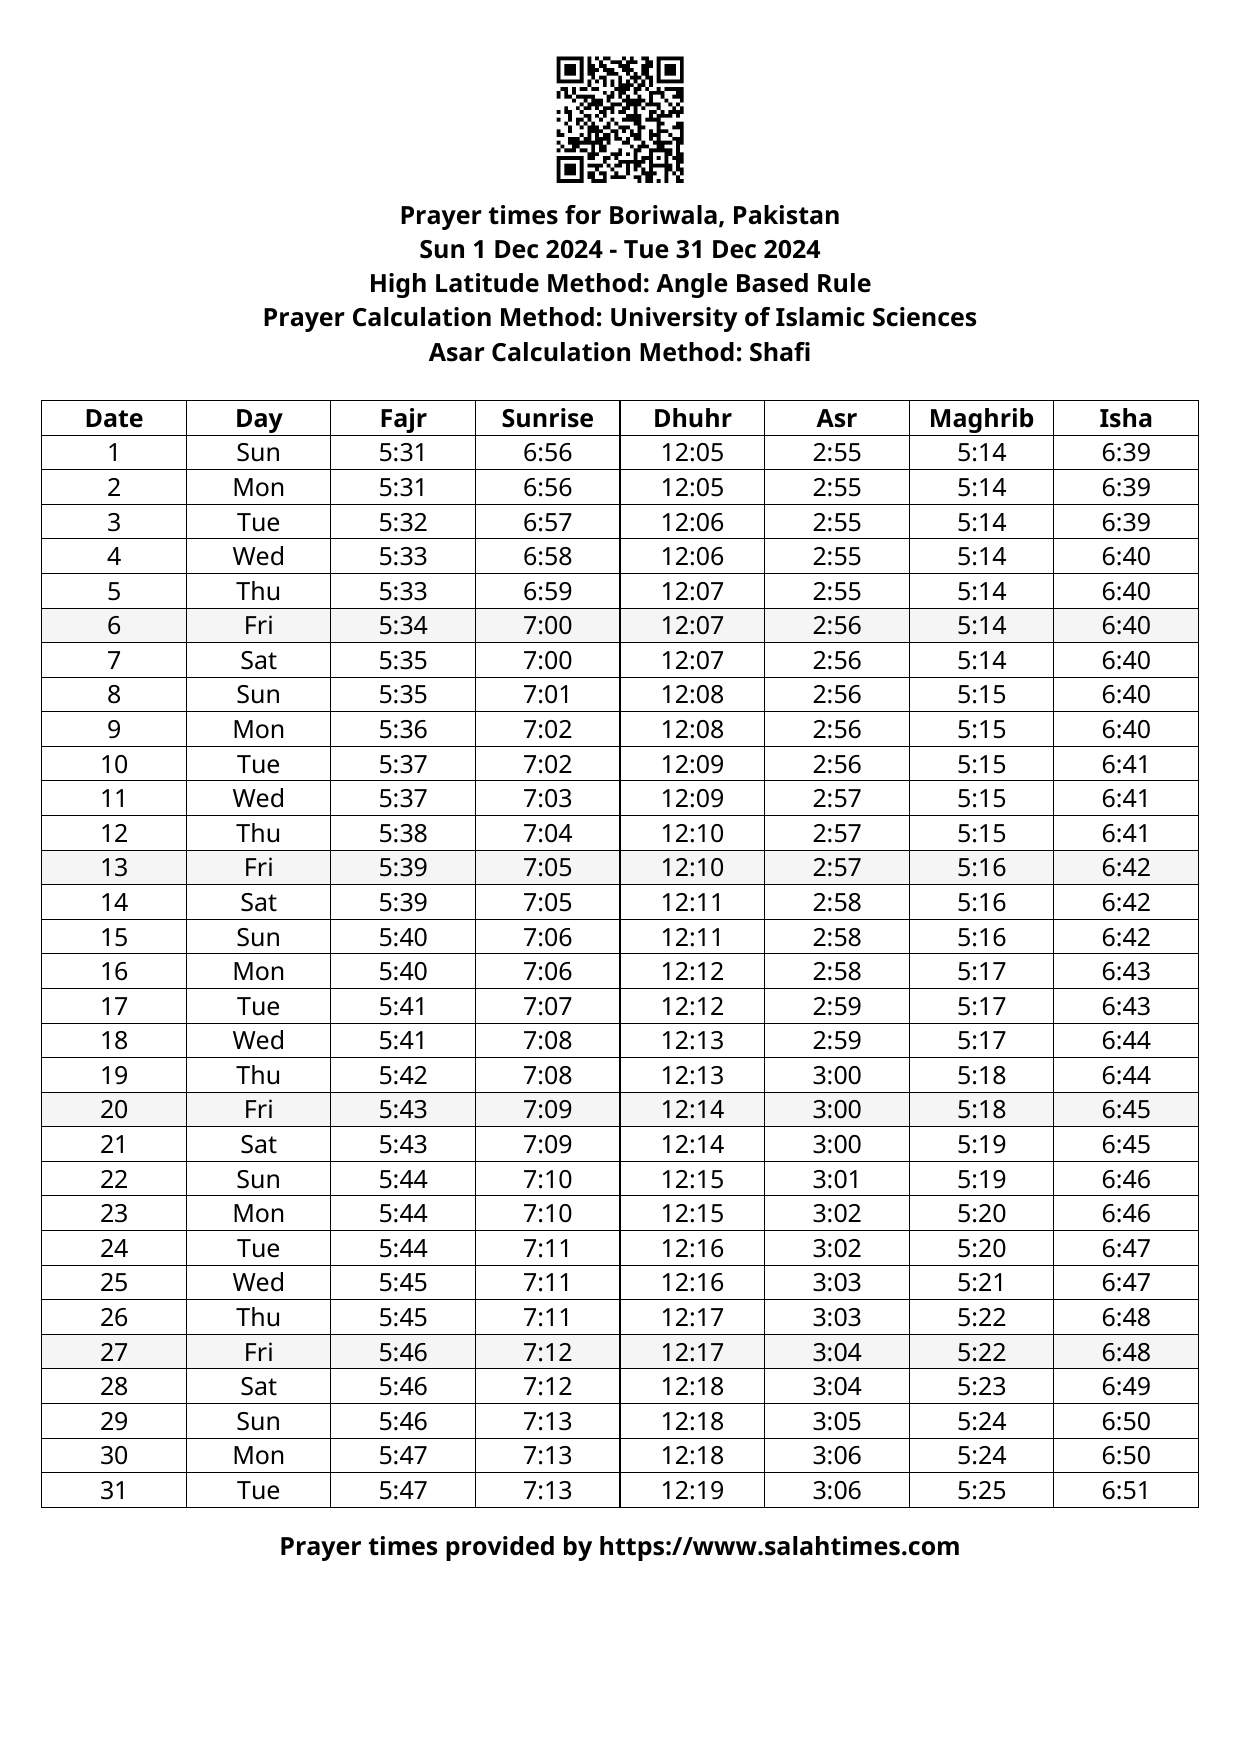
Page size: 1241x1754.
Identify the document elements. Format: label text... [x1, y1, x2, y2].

table_cell Thu [187, 1058, 330, 1092]
table_cell 7:05 [476, 851, 619, 884]
table_cell 5:46 [331, 1335, 475, 1368]
table_cell 3:03 [765, 1300, 909, 1334]
table_cell 7:12 [476, 1369, 619, 1403]
table_cell Wed [187, 781, 330, 815]
table_cell Mon [187, 1196, 330, 1230]
table_cell Mon [187, 954, 330, 988]
table_cell 26 [42, 1300, 186, 1334]
table_cell 2:56 [765, 712, 909, 746]
table_cell 14 [42, 885, 186, 919]
table_cell 7:05 [476, 885, 619, 919]
table_header Fajr [331, 401, 475, 434]
table_cell 6:46 [1054, 1196, 1198, 1230]
table_cell Fri [187, 609, 330, 642]
table_cell 5:35 [331, 643, 475, 677]
table_cell Sat [187, 1127, 330, 1161]
table_cell 5:33 [331, 574, 475, 607]
table_cell 27 [42, 1335, 186, 1368]
table_cell 8 [42, 678, 186, 711]
table_cell 6:42 [1054, 885, 1198, 919]
table_cell 7:10 [476, 1196, 619, 1230]
table_cell 5:15 [910, 678, 1053, 711]
table_cell 5:14 [910, 436, 1053, 469]
table_cell 1 [42, 436, 186, 469]
table_cell 7:11 [476, 1231, 619, 1264]
table_cell 6:39 [1054, 436, 1198, 469]
table_cell 12:05 [621, 436, 764, 469]
table_cell 12:12 [621, 989, 764, 1022]
table_cell 5:36 [331, 712, 475, 746]
table_cell 12:12 [621, 954, 764, 988]
table_cell Sun [187, 920, 330, 953]
table_cell 29 [42, 1404, 186, 1437]
table_cell 30 [42, 1439, 186, 1472]
table_cell 3:05 [765, 1404, 909, 1437]
table_cell 6:48 [1054, 1335, 1198, 1368]
table_cell 12:07 [621, 574, 764, 607]
table_cell 12:16 [621, 1231, 764, 1264]
table_cell 5:24 [910, 1439, 1053, 1472]
table_cell 4 [42, 539, 186, 573]
table_cell 6:40 [1054, 643, 1198, 677]
table_cell 5:43 [331, 1127, 475, 1161]
table_cell 2:58 [765, 954, 909, 988]
table_cell 5:15 [910, 781, 1053, 815]
table_cell 2:57 [765, 816, 909, 849]
table_cell 12:05 [621, 470, 764, 504]
table_cell 12:06 [621, 505, 764, 538]
text High Latitude Method: Angle Based Rule [42, 266, 1198, 300]
table_cell Sun [187, 1404, 330, 1437]
text Prayer times provided by https://www.salahtimes.com [42, 1528, 1198, 1563]
table_cell 2:59 [765, 1024, 909, 1057]
table_cell 5:21 [910, 1266, 1053, 1299]
table_cell 7:11 [476, 1300, 619, 1334]
picture [542, 41, 699, 198]
table_cell 3:04 [765, 1369, 909, 1403]
table_cell Tue [187, 1473, 330, 1507]
table_cell 5:16 [910, 920, 1053, 953]
table_cell 3 [42, 505, 186, 538]
table_cell 12:10 [621, 851, 764, 884]
table_cell 31 [42, 1473, 186, 1507]
table_cell 3:06 [765, 1439, 909, 1472]
table_cell 6:59 [476, 574, 619, 607]
table_cell 6:41 [1054, 816, 1198, 849]
table_cell 5:14 [910, 643, 1053, 677]
table_cell 22 [42, 1162, 186, 1195]
table_cell 6:50 [1054, 1439, 1198, 1472]
table_cell 2:55 [765, 436, 909, 469]
table_cell 5:47 [331, 1473, 475, 1507]
table_cell 6:42 [1054, 851, 1198, 884]
table_cell 6:56 [476, 470, 619, 504]
table_cell 12:11 [621, 920, 764, 953]
table_cell 5:40 [331, 920, 475, 953]
table_cell 12:18 [621, 1369, 764, 1403]
table_cell 12:07 [621, 609, 764, 642]
table_header Day [187, 401, 330, 434]
table_cell 7:12 [476, 1335, 619, 1368]
table_cell 6:40 [1054, 574, 1198, 607]
table_cell 6:51 [1054, 1473, 1198, 1507]
table_cell 5:44 [331, 1196, 475, 1230]
text Asar Calculation Method: Shafi [42, 334, 1198, 368]
table_cell 5:46 [331, 1404, 475, 1437]
table_cell 5:22 [910, 1300, 1053, 1334]
table_cell 12:17 [621, 1335, 764, 1368]
table_cell 7:00 [476, 609, 619, 642]
table_cell 6:45 [1054, 1127, 1198, 1161]
table_cell 12:08 [621, 712, 764, 746]
table_cell 12:11 [621, 885, 764, 919]
table_cell 7:08 [476, 1024, 619, 1057]
table_cell 3:06 [765, 1473, 909, 1507]
table_cell 2:59 [765, 989, 909, 1022]
table_cell 12:18 [621, 1439, 764, 1472]
table_cell 12:19 [621, 1473, 764, 1507]
table_cell 5:15 [910, 747, 1053, 780]
table_cell 6:39 [1054, 470, 1198, 504]
table_cell 3:02 [765, 1231, 909, 1264]
table_cell 5:19 [910, 1162, 1053, 1195]
table_cell 12:17 [621, 1300, 764, 1334]
table_cell 7:01 [476, 678, 619, 711]
table_cell Wed [187, 1024, 330, 1057]
table_cell 7 [42, 643, 186, 677]
table_cell 9 [42, 712, 186, 746]
table_cell 2:58 [765, 920, 909, 953]
table_cell 3:03 [765, 1266, 909, 1299]
table_cell 7:10 [476, 1162, 619, 1195]
table_cell Sun [187, 436, 330, 469]
table_cell 5:41 [331, 989, 475, 1022]
table_cell 5:17 [910, 954, 1053, 988]
table_cell 5:45 [331, 1266, 475, 1299]
table_cell 6:56 [476, 436, 619, 469]
table_cell 6:41 [1054, 781, 1198, 815]
table_cell 5:34 [331, 609, 475, 642]
table_cell 17 [42, 989, 186, 1022]
table_cell 2:55 [765, 505, 909, 538]
table_cell 6:46 [1054, 1162, 1198, 1195]
text Prayer times for Boriwala, Pakistan [42, 198, 1198, 232]
table_cell 7:03 [476, 781, 619, 815]
table_cell 5:44 [331, 1162, 475, 1195]
table_cell 6:44 [1054, 1024, 1198, 1057]
table_cell 5:16 [910, 885, 1053, 919]
table_cell Mon [187, 712, 330, 746]
table_cell 6:58 [476, 539, 619, 573]
table_cell 12:15 [621, 1162, 764, 1195]
table_cell 5:16 [910, 851, 1053, 884]
table_cell 2:56 [765, 609, 909, 642]
table_cell 5:47 [331, 1439, 475, 1472]
table_cell 5:18 [910, 1093, 1053, 1126]
table_cell 5:39 [331, 851, 475, 884]
table_cell 2:58 [765, 885, 909, 919]
table_cell 3:04 [765, 1335, 909, 1368]
table_header Isha [1054, 401, 1198, 434]
table_cell 7:13 [476, 1404, 619, 1437]
table_cell 5:20 [910, 1196, 1053, 1230]
table_cell 6:49 [1054, 1369, 1198, 1403]
table_cell 6:45 [1054, 1093, 1198, 1126]
table_cell 5:14 [910, 470, 1053, 504]
table_cell 5:14 [910, 574, 1053, 607]
table_cell 3:00 [765, 1093, 909, 1126]
table_cell 7:02 [476, 747, 619, 780]
table_cell Sun [187, 678, 330, 711]
table_cell 5:37 [331, 747, 475, 780]
table_cell 5:39 [331, 885, 475, 919]
table_cell 12:16 [621, 1266, 764, 1299]
table_cell 5:18 [910, 1058, 1053, 1092]
table_cell 3:00 [765, 1058, 909, 1092]
table_cell 6:42 [1054, 920, 1198, 953]
table_cell 25 [42, 1266, 186, 1299]
table_cell 6:40 [1054, 678, 1198, 711]
table_cell 5:31 [331, 436, 475, 469]
table_cell 5:43 [331, 1093, 475, 1126]
table_cell 10 [42, 747, 186, 780]
table_cell 6:40 [1054, 609, 1198, 642]
table_header Dhuhr [621, 401, 764, 434]
table_cell 5:17 [910, 989, 1053, 1022]
table_cell 16 [42, 954, 186, 988]
table_cell Wed [187, 539, 330, 573]
table_cell 7:02 [476, 712, 619, 746]
table_cell Mon [187, 470, 330, 504]
table_cell 5:15 [910, 712, 1053, 746]
table_cell 6:43 [1054, 989, 1198, 1022]
table_header Asr [765, 401, 909, 434]
table_cell 5:40 [331, 954, 475, 988]
table_cell 3:02 [765, 1196, 909, 1230]
table_cell 7:06 [476, 954, 619, 988]
table_cell 7:06 [476, 920, 619, 953]
table_cell 5:44 [331, 1231, 475, 1264]
table_cell 2:56 [765, 678, 909, 711]
table_cell Thu [187, 574, 330, 607]
table_cell 6:47 [1054, 1231, 1198, 1264]
table_cell 7:00 [476, 643, 619, 677]
table_header Sunrise [476, 401, 619, 434]
table_cell 6 [42, 609, 186, 642]
text Sun 1 Dec 2024 - Tue 31 Dec 2024 [42, 232, 1198, 266]
table_cell 7:13 [476, 1439, 619, 1472]
table_cell 5:45 [331, 1300, 475, 1334]
table_header Maghrib [910, 401, 1053, 434]
table_cell 5:14 [910, 609, 1053, 642]
table_cell 5:25 [910, 1473, 1053, 1507]
table_header Date [42, 401, 186, 434]
table_cell 12:13 [621, 1058, 764, 1092]
table_cell 5:19 [910, 1127, 1053, 1161]
table_cell Sat [187, 885, 330, 919]
table_cell Tue [187, 505, 330, 538]
table_cell Tue [187, 1231, 330, 1264]
table_cell 5:46 [331, 1369, 475, 1403]
table_cell 5:22 [910, 1335, 1053, 1368]
table_cell 6:57 [476, 505, 619, 538]
table_cell 24 [42, 1231, 186, 1264]
table_cell 12:14 [621, 1093, 764, 1126]
text Prayer Calculation Method: University of Islamic Sciences [42, 300, 1198, 334]
table_cell 7:08 [476, 1058, 619, 1092]
table_cell 5:32 [331, 505, 475, 538]
table_cell Thu [187, 1300, 330, 1334]
table_cell 12:18 [621, 1404, 764, 1437]
table_cell Tue [187, 747, 330, 780]
table_cell 6:41 [1054, 747, 1198, 780]
table_cell 5:17 [910, 1024, 1053, 1057]
table_cell Fri [187, 1093, 330, 1126]
table_cell 5:38 [331, 816, 475, 849]
table_cell 12:06 [621, 539, 764, 573]
table_cell 7:09 [476, 1127, 619, 1161]
table_cell 2:57 [765, 781, 909, 815]
table_cell 5:41 [331, 1024, 475, 1057]
table_cell Thu [187, 816, 330, 849]
table_cell 2:56 [765, 747, 909, 780]
table_cell 7:13 [476, 1473, 619, 1507]
table_cell 6:47 [1054, 1266, 1198, 1299]
table_cell 11 [42, 781, 186, 815]
table_cell 13 [42, 851, 186, 884]
table_cell 23 [42, 1196, 186, 1230]
table_cell 5:20 [910, 1231, 1053, 1264]
table_cell 3:01 [765, 1162, 909, 1195]
table_cell 12:09 [621, 781, 764, 815]
table_cell Wed [187, 1266, 330, 1299]
table_cell Sun [187, 1162, 330, 1195]
table_cell 20 [42, 1093, 186, 1126]
table_cell 5:33 [331, 539, 475, 573]
table_cell 5:31 [331, 470, 475, 504]
table_cell 12 [42, 816, 186, 849]
table_cell 2:56 [765, 643, 909, 677]
table_cell 7:04 [476, 816, 619, 849]
table_cell 5:15 [910, 816, 1053, 849]
table_cell 5:24 [910, 1404, 1053, 1437]
table_cell 5:23 [910, 1369, 1053, 1403]
table_cell 6:39 [1054, 505, 1198, 538]
table_cell 7:09 [476, 1093, 619, 1126]
table_cell 12:07 [621, 643, 764, 677]
table_cell Sat [187, 643, 330, 677]
table_cell 7:11 [476, 1266, 619, 1299]
table_cell 6:40 [1054, 539, 1198, 573]
table_cell Mon [187, 1439, 330, 1472]
table_cell 19 [42, 1058, 186, 1092]
table_cell 5:14 [910, 539, 1053, 573]
table_cell 12:08 [621, 678, 764, 711]
table_cell 6:44 [1054, 1058, 1198, 1092]
table_cell 2:55 [765, 470, 909, 504]
table_cell 2:55 [765, 539, 909, 573]
table_cell 12:15 [621, 1196, 764, 1230]
table_cell 5:42 [331, 1058, 475, 1092]
table_cell Tue [187, 989, 330, 1022]
table_cell 18 [42, 1024, 186, 1057]
table_cell 5:37 [331, 781, 475, 815]
table_cell 28 [42, 1369, 186, 1403]
table_cell 6:43 [1054, 954, 1198, 988]
table_cell Sat [187, 1369, 330, 1403]
table_cell 2:57 [765, 851, 909, 884]
table_cell 12:09 [621, 747, 764, 780]
table_cell 12:10 [621, 816, 764, 849]
table_cell 21 [42, 1127, 186, 1161]
table_cell 3:00 [765, 1127, 909, 1161]
table_cell 6:48 [1054, 1300, 1198, 1334]
table_cell 7:07 [476, 989, 619, 1022]
table_cell 2:55 [765, 574, 909, 607]
table_cell Fri [187, 851, 330, 884]
table_cell 2 [42, 470, 186, 504]
table_cell Fri [187, 1335, 330, 1368]
table_cell 5 [42, 574, 186, 607]
table_cell 5:14 [910, 505, 1053, 538]
table_cell 6:40 [1054, 712, 1198, 746]
table_cell 12:13 [621, 1024, 764, 1057]
table_cell 12:14 [621, 1127, 764, 1161]
table_cell 15 [42, 920, 186, 953]
table_cell 6:50 [1054, 1404, 1198, 1437]
table_cell 5:35 [331, 678, 475, 711]
